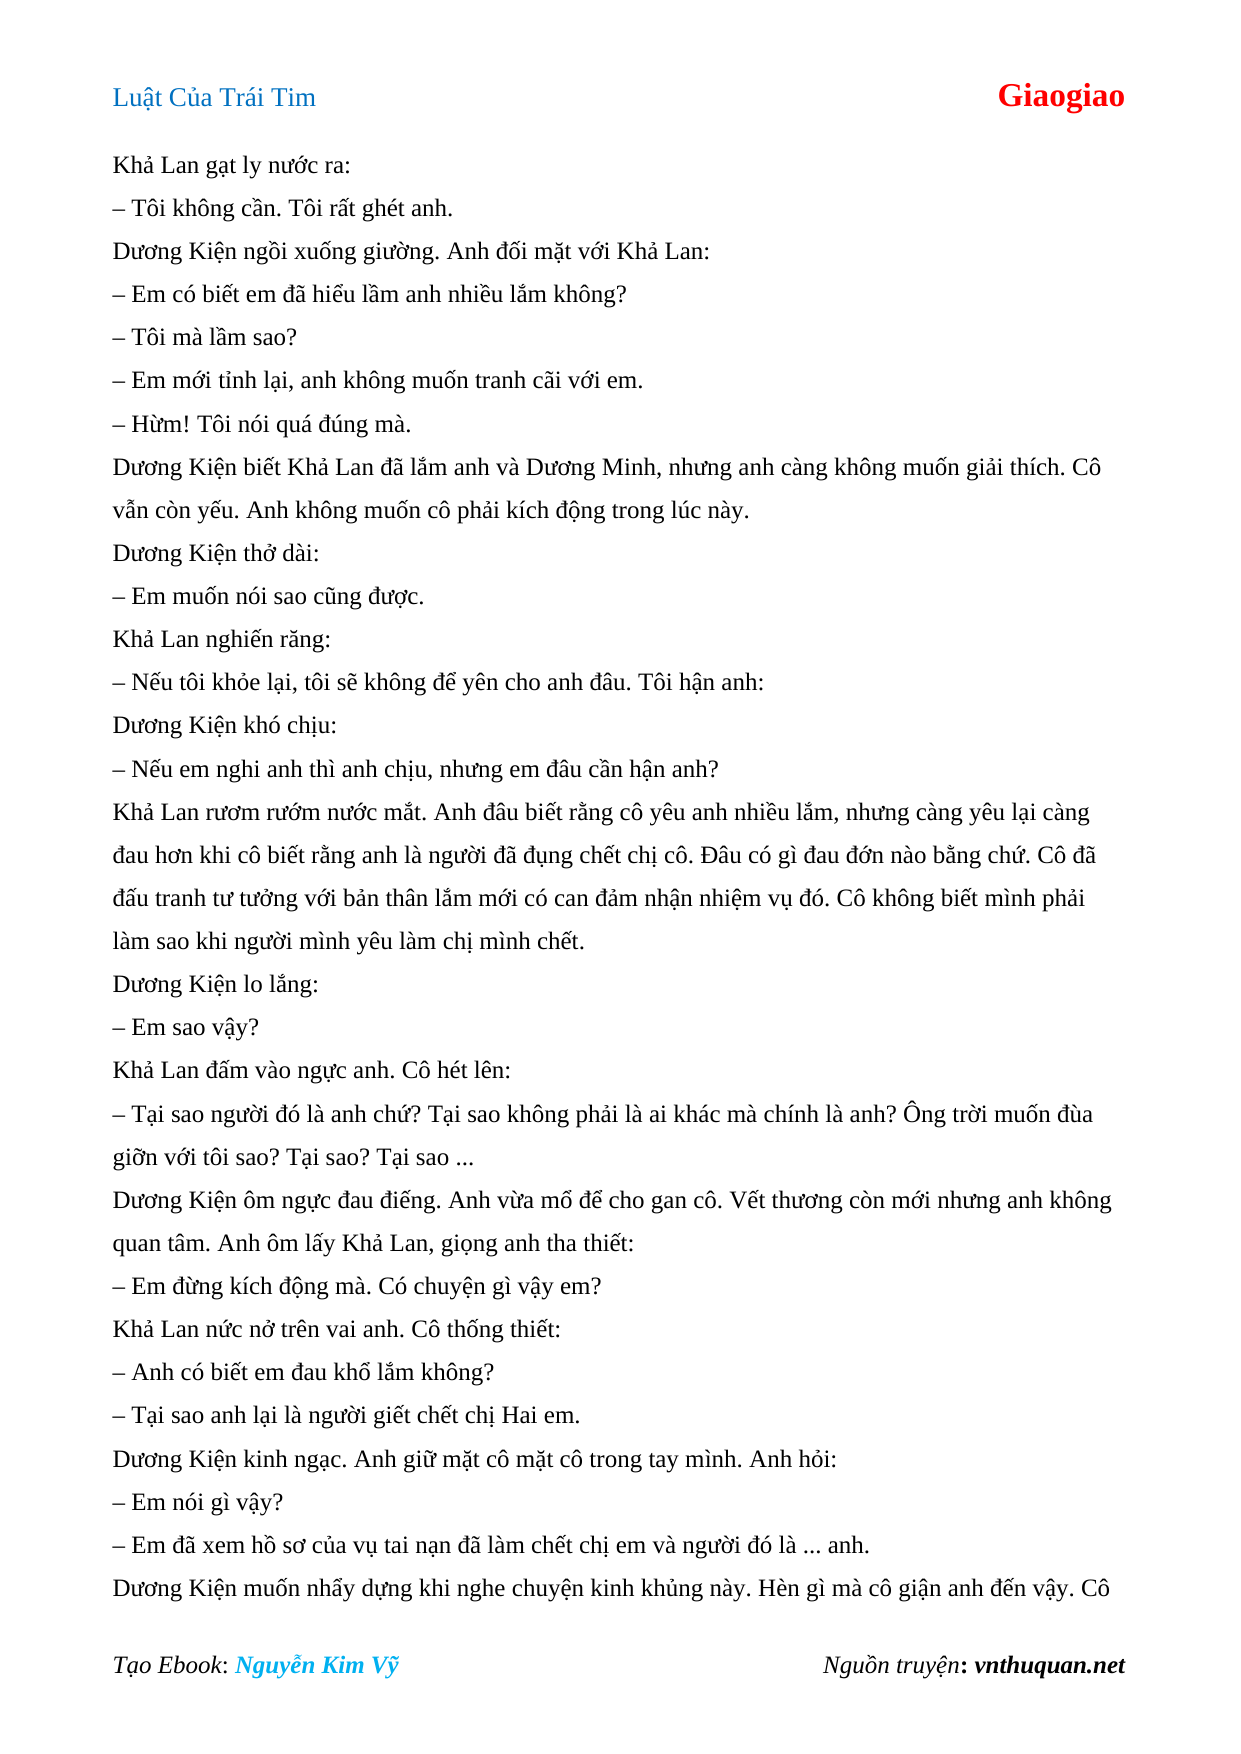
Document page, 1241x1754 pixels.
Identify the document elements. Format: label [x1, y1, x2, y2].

text [112, 150, 1128, 1602]
